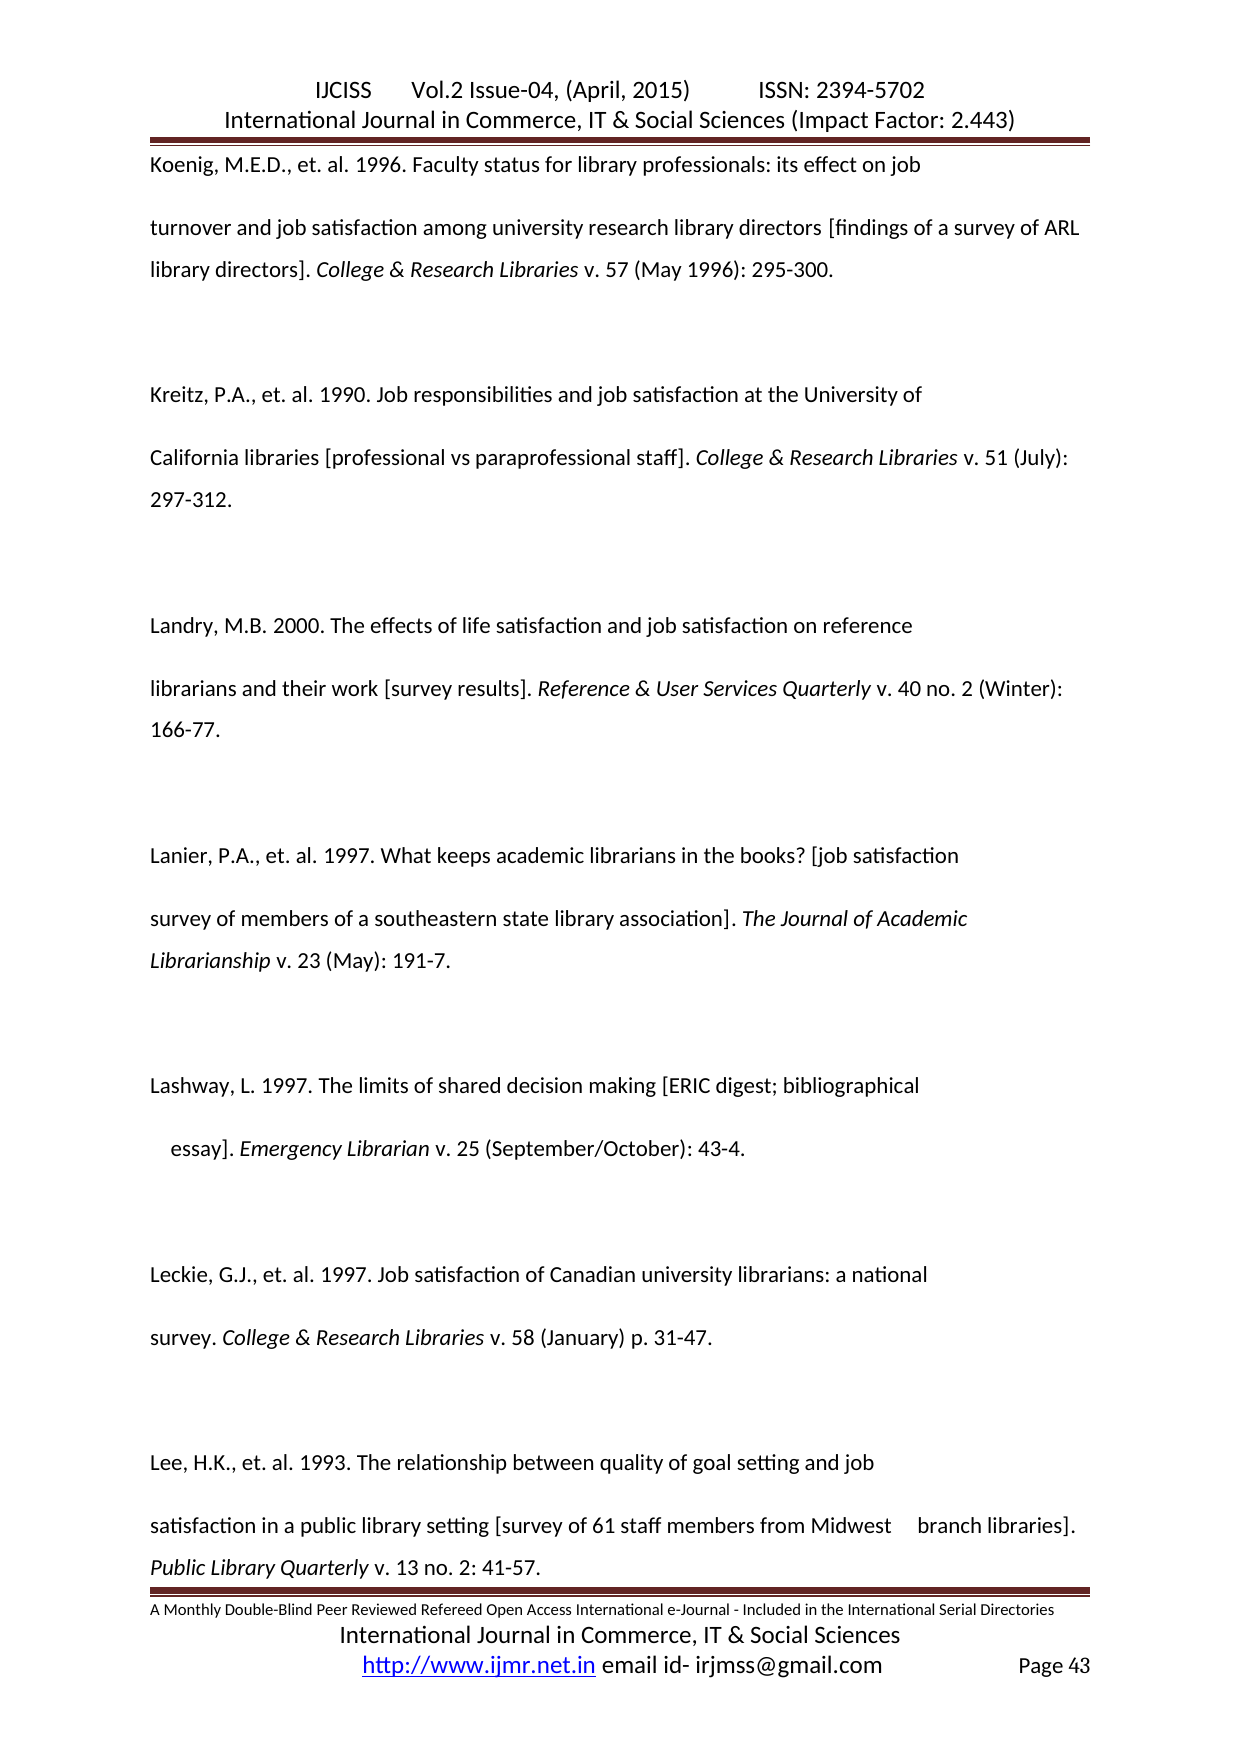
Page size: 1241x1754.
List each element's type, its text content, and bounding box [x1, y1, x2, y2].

text Lee, H.K., et. al. 1993. The relationship between quality of goal setting and job [150, 1448, 1090, 1477]
text Leckie, G.J., et. al. 1997. Job satisfaction of Canadian university librarians: a national [150, 1260, 1090, 1288]
text essay]. Emergency Librarian v. 25 (September/October): 43-4. [150, 1134, 1090, 1162]
text Koenig, M.E.D., et. al. 1996. Faculty status for library professionals: its effect on job [150, 150, 1090, 178]
text satisfaction in a public library setting [survey of 61 staff members from Midwest branch libraries]. Public Library Quarterly v. 13 no. 2: 41-57. [150, 1511, 1090, 1581]
text librarians and their work [survey results]. Reference & User Services Quarterly v. 40 no. 2 (Winter): 166-77. [150, 674, 1090, 744]
text Landry, M.B. 2000. The effects of life satisfaction and job satisfaction on reference [150, 611, 1090, 639]
text California libraries [professional vs paraprofessional staff]. College & Research Libraries v. 51 (July): 297-312. [150, 443, 1090, 513]
text Kreitz, P.A., et. al. 1990. Job responsibilities and job satisfaction at the University of [150, 380, 1090, 408]
text survey of members of a southeastern state library association]. The Journal of Academic Librarianship v. 23 (May): 191-7. [150, 904, 1090, 974]
text Lashway, L. 1997. The limits of shared decision making [ERIC digest; bibliographical [150, 1072, 1090, 1100]
text Lanier, P.A., et. al. 1997. What keeps academic librarians in the books? [job satisfaction [150, 841, 1090, 869]
text survey. College & Research Libraries v. 58 (January) p. 31-47. [150, 1323, 1090, 1351]
text turnover and job satisfaction among university research library directors [findings of a survey of ARL library directors]. College & Research Libraries v. 57 (May 1996): 295-300. [150, 213, 1090, 283]
